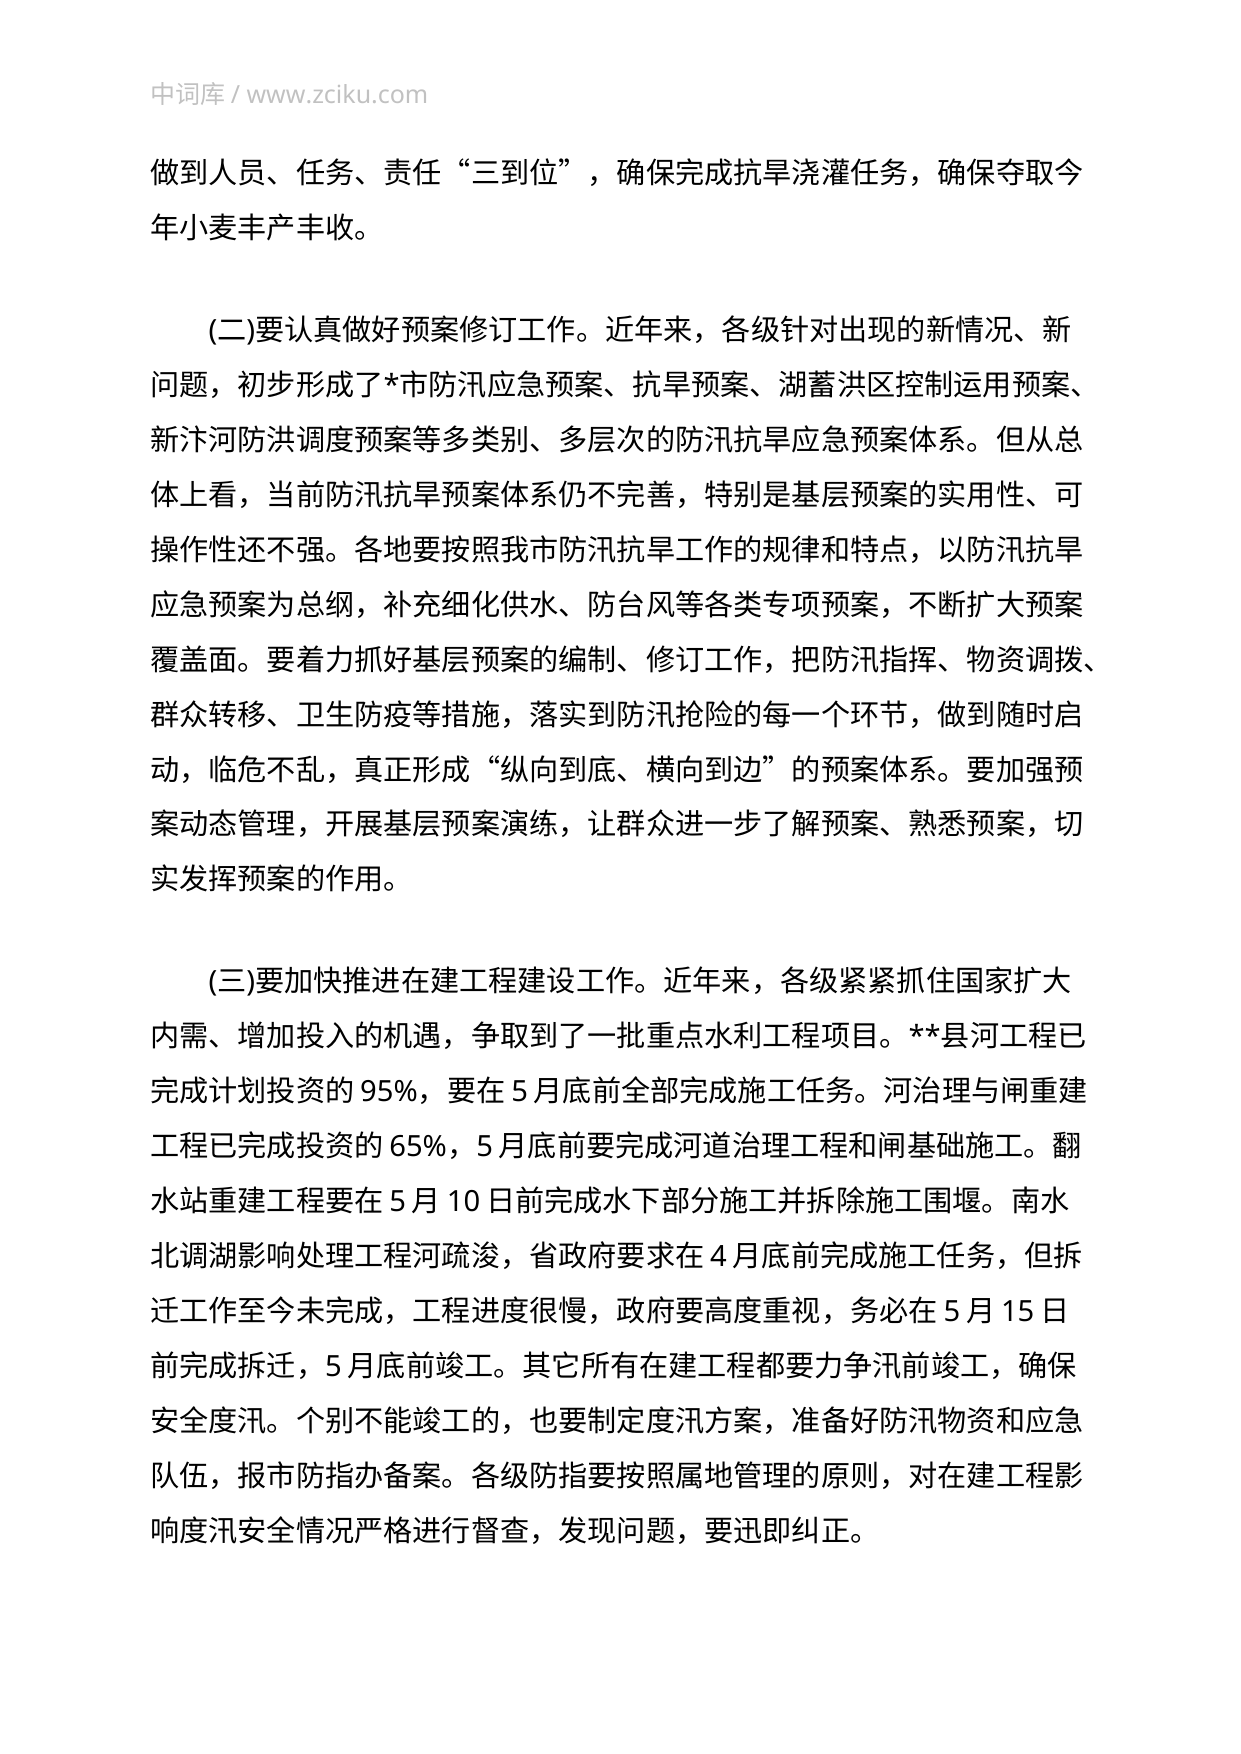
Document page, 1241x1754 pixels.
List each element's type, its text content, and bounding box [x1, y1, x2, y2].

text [150, 150, 1090, 247]
text (三)要加快推进在建工程建设工作。近年来，各级紧紧抓住国家扩大内需、增加投入的机遇，争取到了一批重点水利工程项目。**县河工程已完成计划投资的95%，要在5月底前全部完成施工任务。河治理与闸重建工程已完成投资的65%，5月底前要完成河道治理工程和闸基础施工。翻水站重建工程要在5月10日前完成水下部分施工并拆除施工围堰。南水北调湖影响处理工程河疏浚，省政府要求在4月底前完成施工任务，但拆迁工作至今未完成，工程进度很慢，政府要高度重视，务必在5月15日前完成拆迁，5月底前竣工。其它所有在建工程都要力争汛前竣工，确保安全度汛。个别不能竣工的，也要制定度汛方案，准备好防汛物资和应急队伍，报市防指办备案。各级防指要按照属地管理的原则，对在建工程影响度汛安全情况严格进行督查，发现问题，要迅即纠正。 [150, 958, 1090, 1550]
text (二)要认真做好预案修订工作。近年来，各级针对出现的新情况、新问题，初步形成了*市防汛应急预案、抗旱预案、湖蓄洪区控制运用预案、新汴河防洪调度预案等多类别、多层次的防汛抗旱应急预案体系。但从总体上看，当前防汛抗旱预案体系仍不完善，特别是基层预案的实用性、可操作性还不强。各地要按照我市防汛抗旱工作的规律和特点，以防汛抗旱应急预案为总纲，补充细化供水、防台风等各类专项预案，不断扩大预案覆盖面。要着力抓好基层预案的编制、修订工作，把防汛指挥、物资调拨、群众转移、卫生防疫等措施，落实到防汛抢险的每一个环节，做到随时启动，临危不乱，真正形成“纵向到底、横向到边”的预案体系。要加强预案动态管理，开展基层预案演练，让群众进一步了解预案、熟悉预案，切实发挥预案的作用。 [150, 307, 1090, 898]
